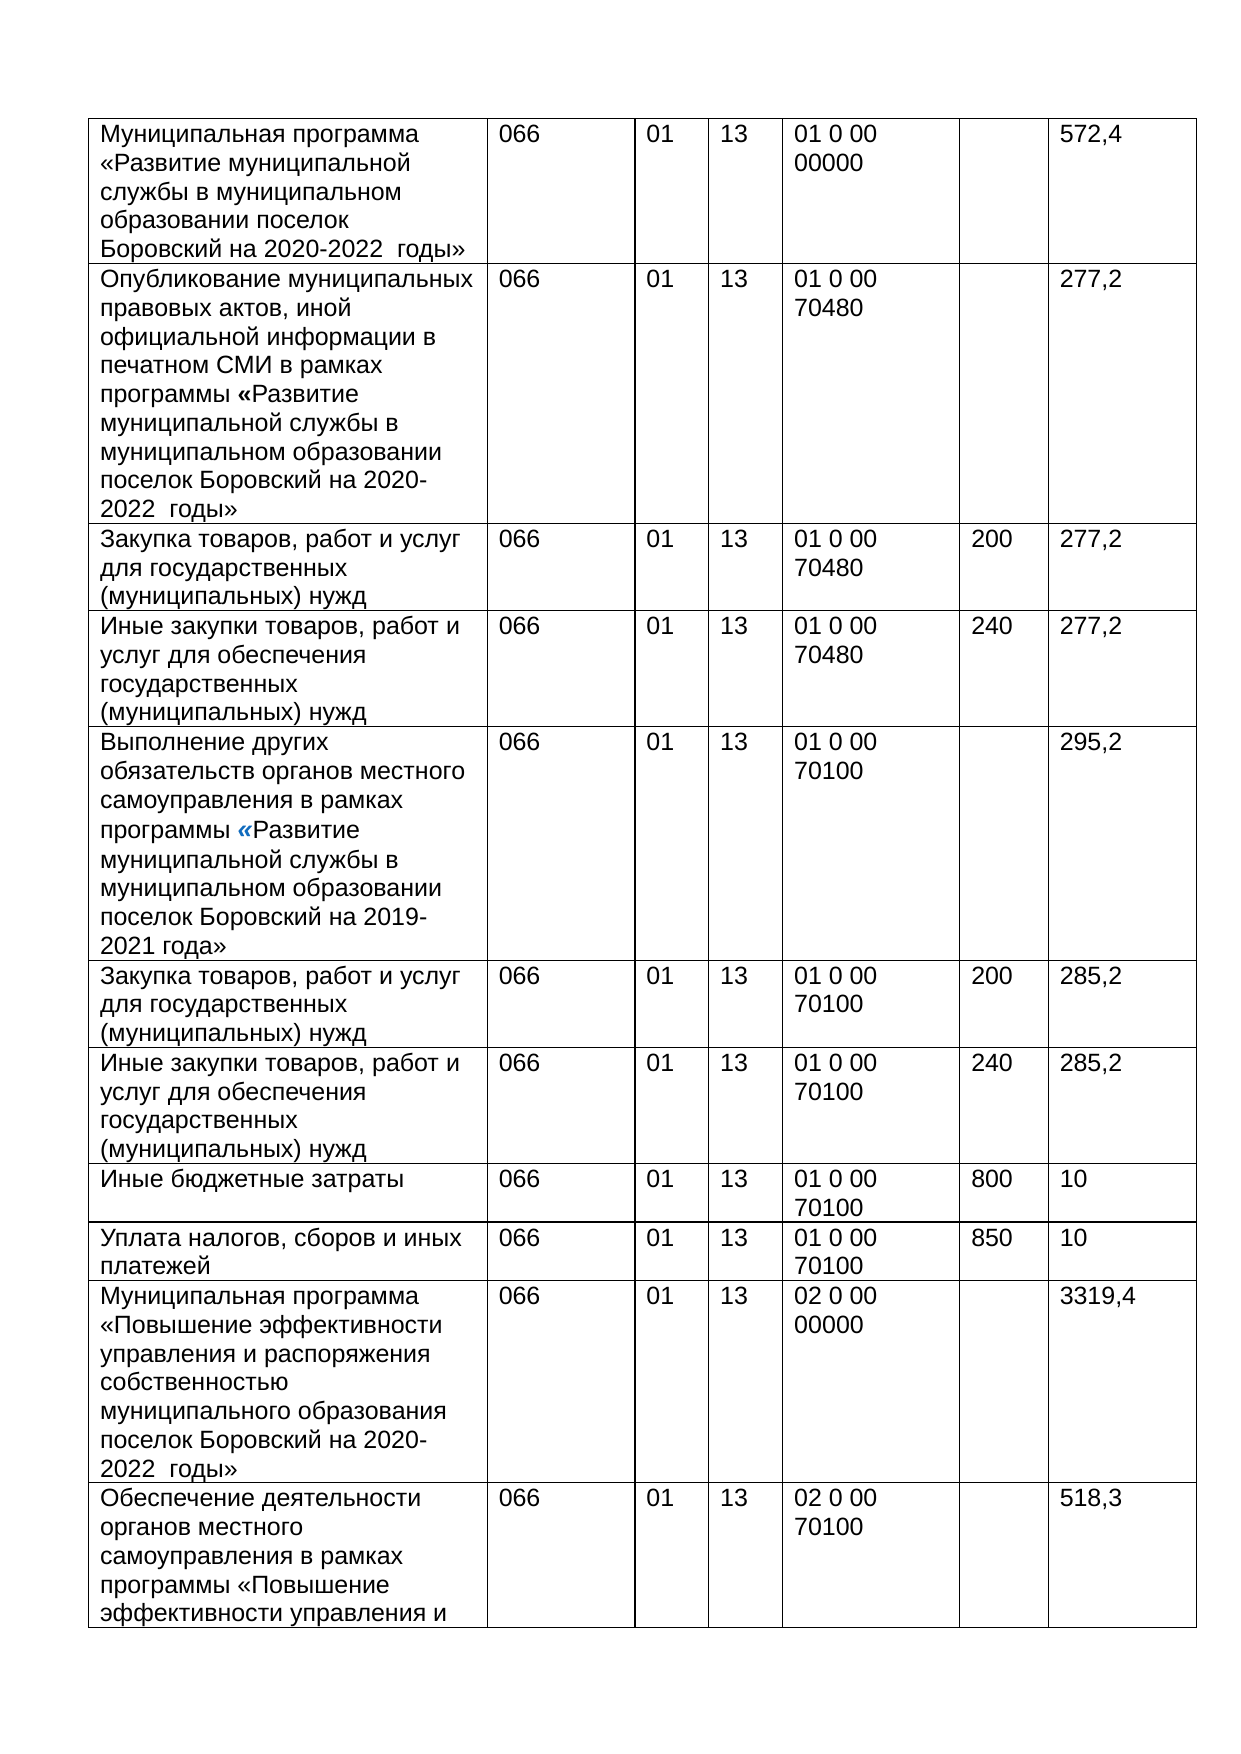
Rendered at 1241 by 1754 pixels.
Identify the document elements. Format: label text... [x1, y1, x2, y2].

table_cell 066 [488, 1483, 634, 1627]
table_cell 01 0 00 70480 [783, 264, 959, 523]
table_cell 01 0 00 70100 [783, 1164, 959, 1221]
table_cell [960, 1483, 1048, 1627]
table_cell 02 0 00 70100 [783, 1483, 959, 1627]
table_cell 295,2 [1049, 727, 1196, 959]
table_cell 066 [488, 264, 634, 523]
table_cell 850 [960, 1223, 1048, 1280]
table_cell Закупка товаров, работ и услуг для государственных (муниципальных) нужд [89, 961, 487, 1047]
table_cell Закупка товаров, работ и услуг для государственных (муниципальных) нужд [89, 524, 487, 610]
table_cell 3319,4 [1049, 1281, 1196, 1482]
table_cell 200 [960, 961, 1048, 1047]
table_cell 01 [636, 961, 708, 1047]
table_cell 13 [709, 611, 782, 726]
table_cell 066 [488, 524, 634, 610]
table_cell 13 [709, 961, 782, 1047]
table_cell Муниципальная программа «Повышение эффективности управления и распоряжения собственностью муниципального образования поселок Боровский на 2020-2022 годы» [89, 1281, 487, 1482]
table_cell Иные закупки товаров, работ и услуг для обеспечения государственных (муниципальных) нужд [89, 611, 487, 726]
table_cell 01 [636, 524, 708, 610]
table_cell 01 0 00 00000 [783, 119, 959, 263]
table_cell 066 [488, 119, 634, 263]
table_cell Иные закупки товаров, работ и услуг для обеспечения государственных (муниципальных) нужд [89, 1048, 487, 1163]
table_cell 01 0 00 70100 [783, 1223, 959, 1280]
table_cell Муниципальная программа «Развитие муниципальной службы в муниципальном образовании поселок Боровский на 2020-2022 годы» [89, 119, 487, 263]
table_cell 066 [488, 1164, 634, 1221]
table_cell 01 [636, 1281, 708, 1482]
table_cell [960, 1281, 1048, 1482]
table_cell [960, 119, 1048, 263]
table_cell 01 [636, 727, 708, 959]
table_cell 285,2 [1049, 1048, 1196, 1163]
table_cell 277,2 [1049, 264, 1196, 523]
table_cell 13 [709, 119, 782, 263]
table_cell Выполнение других обязательств органов местного самоуправления в рамках программы «Развитие муниципальной службы в муниципальном образовании поселок Боровский на 2019-2021 года» [89, 727, 487, 959]
table_cell 277,2 [1049, 524, 1196, 610]
table_cell 01 [636, 119, 708, 263]
table_cell 066 [488, 1281, 634, 1482]
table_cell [89, 1483, 487, 1627]
table_cell 240 [960, 611, 1048, 726]
table_cell 800 [960, 1164, 1048, 1221]
table_cell 01 [636, 611, 708, 726]
table_cell [960, 727, 1048, 959]
table_cell 01 0 00 70100 [783, 961, 959, 1047]
table_cell 10 [1049, 1223, 1196, 1280]
table_cell Иные бюджетные затраты [89, 1164, 487, 1221]
table_cell 01 0 00 70100 [783, 727, 959, 959]
table_cell 01 0 00 70480 [783, 524, 959, 610]
table_cell 02 0 00 00000 [783, 1281, 959, 1482]
table_cell 13 [709, 727, 782, 959]
table_cell 240 [960, 1048, 1048, 1163]
table_cell 01 [636, 1164, 708, 1221]
table_cell 066 [488, 1048, 634, 1163]
table_cell 066 [488, 727, 634, 959]
table_cell 01 0 00 70480 [783, 611, 959, 726]
table_cell 285,2 [1049, 961, 1196, 1047]
table_cell 13 [709, 1048, 782, 1163]
table_cell 01 [636, 1223, 708, 1280]
table_cell 01 [636, 1483, 708, 1627]
table_cell 10 [1049, 1164, 1196, 1221]
table_cell 200 [960, 524, 1048, 610]
table_cell 277,2 [1049, 611, 1196, 726]
table_cell 518,3 [1049, 1483, 1196, 1627]
table_cell 066 [488, 1223, 634, 1280]
table_cell Опубликование муниципальных правовых актов, иной официальной информации в печатном СМИ в рамках программы «Развитие муниципальной службы в муниципальном образовании поселок Боровский на 2020-2022 годы» [89, 264, 487, 523]
table_cell 572,4 [1049, 119, 1196, 263]
table_cell 13 [709, 1164, 782, 1221]
table_cell 01 [636, 1048, 708, 1163]
table_cell 13 [709, 1223, 782, 1280]
table_cell 13 [709, 1281, 782, 1482]
table_cell 066 [488, 611, 634, 726]
table_cell 066 [488, 961, 634, 1047]
table_cell 13 [709, 264, 782, 523]
table_cell 01 0 00 70100 [783, 1048, 959, 1163]
table_cell 13 [709, 1483, 782, 1627]
table_cell 13 [709, 524, 782, 610]
table_cell 01 [636, 264, 708, 523]
table_cell Уплата налогов, сборов и иных платежей [89, 1223, 487, 1280]
table_cell [960, 264, 1048, 523]
